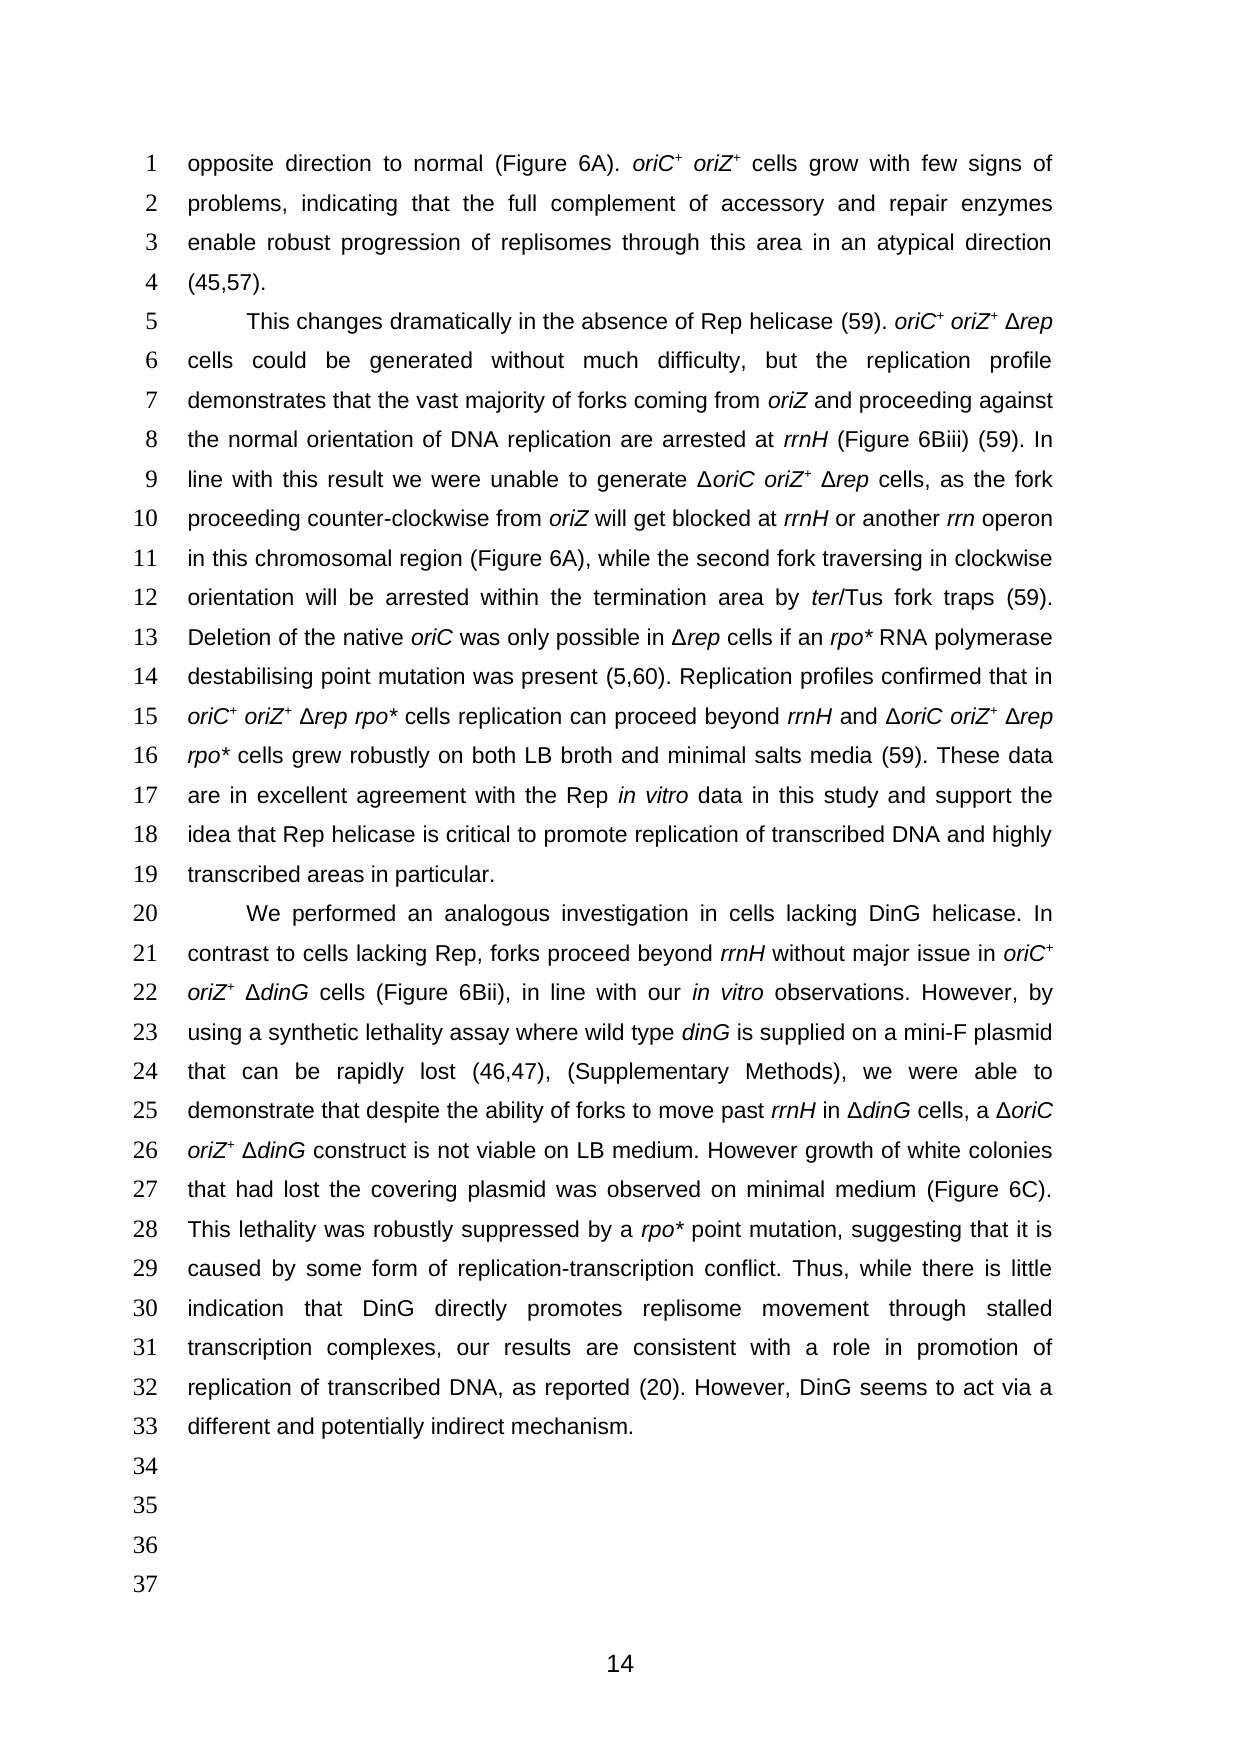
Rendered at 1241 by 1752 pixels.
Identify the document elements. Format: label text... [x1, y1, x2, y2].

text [187, 150, 1053, 295]
text We performed an analogous investigation in cells lacking DinG helicase. In contrast to cells lacking Rep, forks proceed beyond rrnH without major issue in oriC+ oriZ+ ΔdinG cells (Figure 6Bii), in line with our in vitro observations. However, by using a synthetic lethality assay where wild type dinG is supplied on a mini-F plasmid that can be rapidly lost (46,47), (Supplementary Methods), we were able to demonstrate that despite the ability of forks to move past rrnH in ΔdinG cells, a ΔoriC oriZ+ ΔdinG construct is not viable on LB medium. However growth of white colonies that had lost the covering plasmid was observed on minimal medium (Figure 6C). This lethality was robustly suppressed by a rpo* point mutation, suggesting that it is caused by some form of replication-transcription conflict. Thus, while there is little indication that DinG directly promotes replisome movement through stalled transcription complexes, our results are consistent with a role in promotion of replication of transcribed DNA, as reported (20). However, DinG seems to act via a different and potentially indirect mechanism. [187, 900, 1053, 1440]
text This changes dramatically in the absence of Rep helicase (59). oriC+ oriZ+ Δrep cells could be generated without much difficulty, but the replication profile demonstrates that the vast majority of forks coming from oriZ and proceeding against the normal orientation of DNA replication are arrested at rrnH (Figure 6Biii) (59). In line with this result we were unable to generate ΔoriC oriZ+ Δrep cells, as the fork proceeding counter-clockwise from oriZ will get blocked at rrnH or another rrn operon in this chromosomal region (Figure 6A), while the second fork traversing in clockwise orientation will be arrested within the termination area by ter/Tus fork traps (59). Deletion of the native oriC was only possible in Δrep cells if an rpo* RNA polymerase destabilising point mutation was present (5,60). Replication profiles confirmed that in oriC+ oriZ+ Δrep rpo* cells replication can proceed beyond rrnH and ΔoriC oriZ+ Δrep rpo* cells grew robustly on both LB broth and minimal salts media (59). These data are in excellent agreement with the Rep in vitro data in this study and support the idea that Rep helicase is critical to promote replication of transcribed DNA and highly transcribed areas in particular. [187, 308, 1053, 887]
